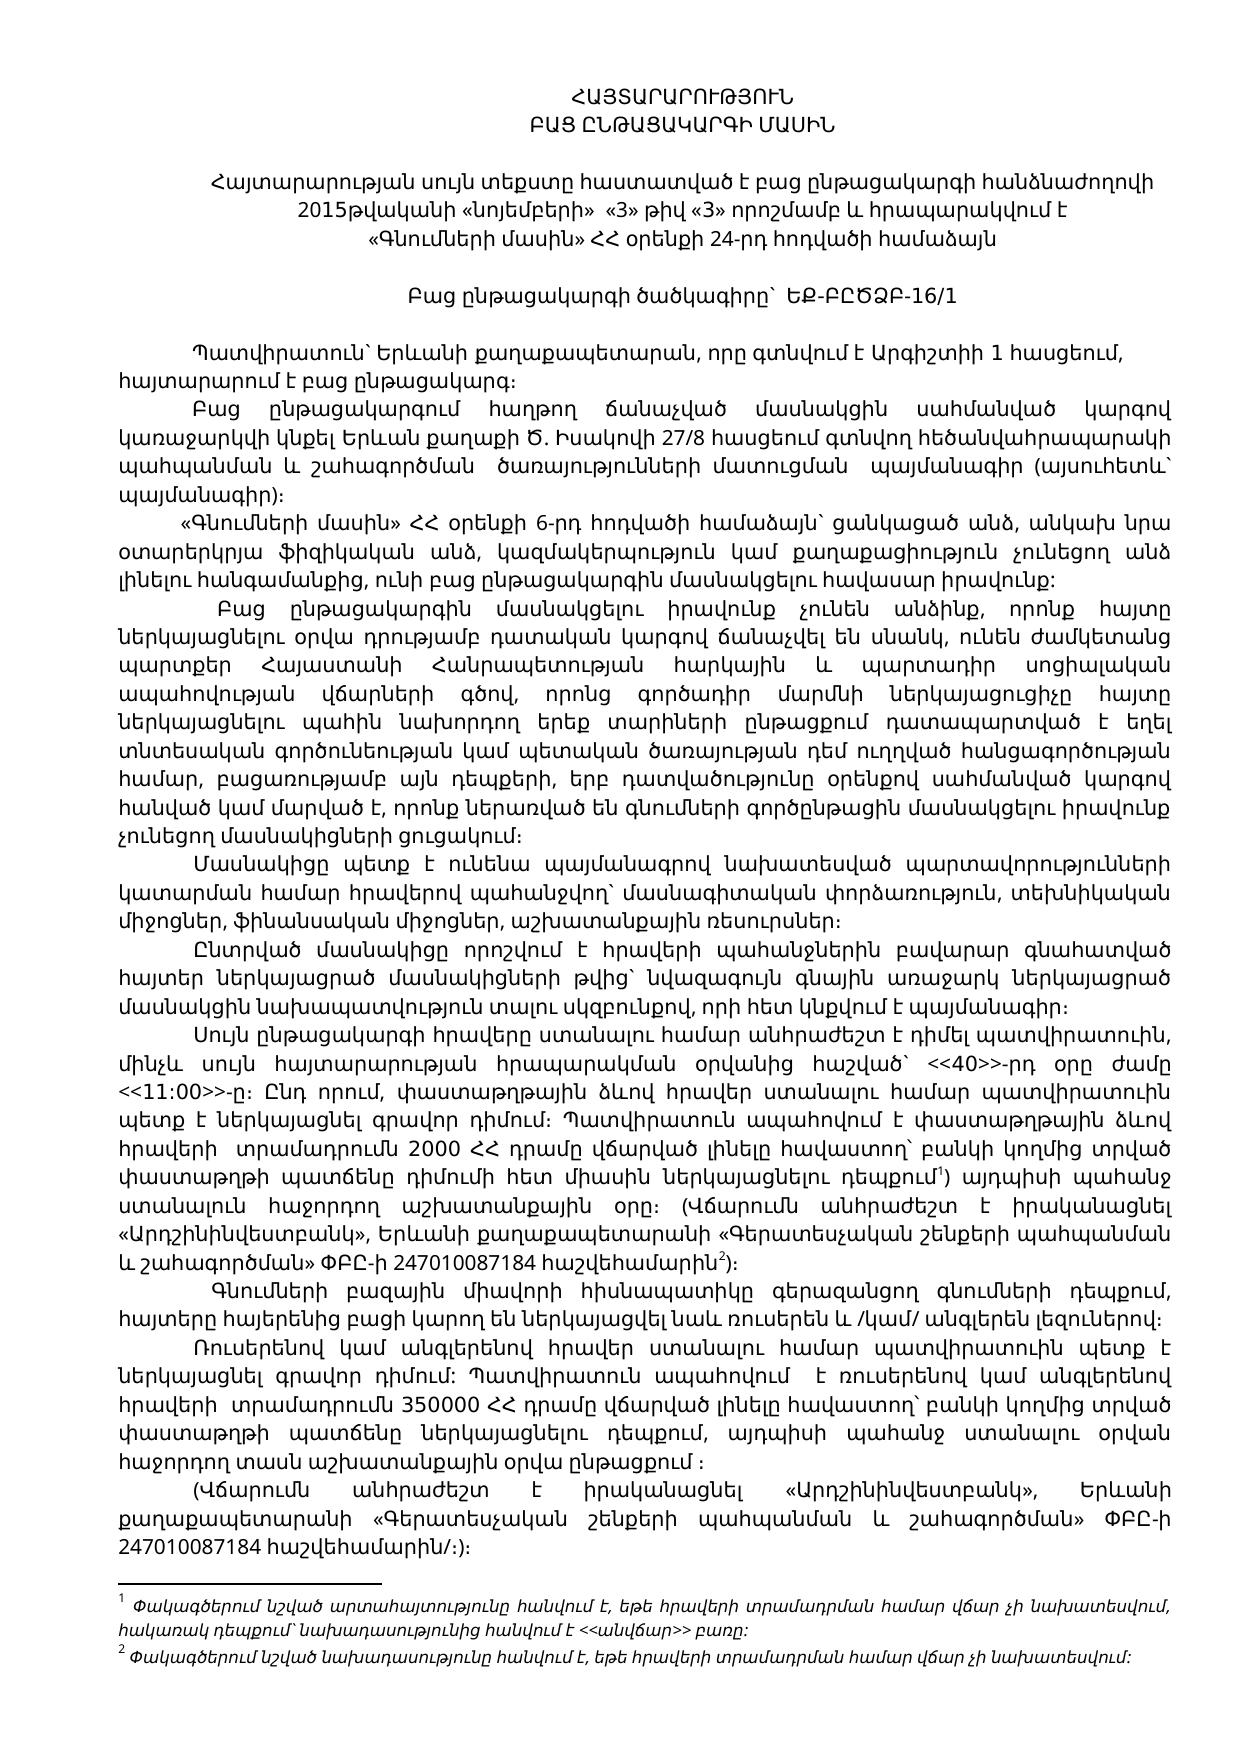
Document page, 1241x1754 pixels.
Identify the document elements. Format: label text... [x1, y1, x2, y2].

text «Գնումների մասին» ՀՀ օրենքի 6-րդ հոդվածի համաձայն` ցանկացած անձ, անկախ նրա օտարերկրյա ֆիզիկական անձ, կազմակերպություն կամ քաղաքացիություն չունեցող անձ լինելու հանգամանքից, ունի բաց ընթացակարգին մասնակցելու հավասար իրավունք: [118, 508, 1172, 594]
text «Գնումների մասին» ՀՀ օրենքի 24-րդ հոդվածի համաձայն [118, 224, 1172, 252]
text Բաց ընթացակարգում հաղթող ճանաչված մասնակցին սահմանված կարգով կառաջարկվի կնքել Երևան քաղաքի Ծ. Իսակովի 27/8 հասցեում գտնվող հեծանվահրապարակի պահպանման և շահագործման ծառայությունների մատուցման պայմանագիր (այսուհետև` պայմանագիր)։ [118, 394, 1172, 508]
text Բաց ընթացակարգի ծածկագիրը` ԵՔ-ԲԸԾՁԲ-16/1 [118, 281, 1172, 309]
text Ընտրված մասնակիցը որոշվում է հրավերի պահանջներին բավարար գնահատված հայտեր ներկայացրած մասնակիցների թվից` նվազագույն գնային առաջարկ ներկայացրած մասնակցին նախապատվություն տալու սկզբունքով, որի հետ կնքվում է պայմանագիր։ [118, 935, 1172, 1020]
text Մասնակիցը պետք է ունենա պայմանագրով նախատեսված պարտավորությունների կատարման համար հրավերով պահանջվող` մասնագիտական փորձառություն, տեխնիկական միջոցներ, ֆինանսական միջոցներ, աշխատանքային ռեսուրսներ։ [118, 849, 1172, 935]
text ՀԱՅՏԱՐԱՐՈՒԹՅՈՒՆ [118, 82, 1172, 110]
text Հայտարարության սույն տեքստը հաստատված է բաց ընթացակարգի հանձնաժողովի [118, 167, 1172, 196]
text Գնումների բազային միավորի հիսնապատիկը գերազանցող գնումների դեպքում, հայտերը հայերենից բացի կարող են ներկայացվել նաև ռուսերեն և /կամ/ անգլերեն լեզուներով։ [118, 1276, 1172, 1333]
text Պատվիրատուն` Երևանի քաղաքապետարան, որը գտնվում է Արգիշտիի 1 հասցեում, հայտարարում է բաց ընթացակարգ։ [118, 338, 1172, 394]
text Սույն ընթացակարգի հրավերը ստանալու համար անհրաժեշտ է դիմել պատվիրատուին, մինչև սույն հայտարարության հրապարակման օրվանից հաշված` <<40>>-րդ օրը ժամը <<11:00>>-ը։ Ընդ որում, փաստաթղթային ձևով հրավեր ստանալու համար պատվիրատուին պետք է ներկայացնել գրավոր դիմում։ Պատվիրատուն ապահովում է փաստաթղթային ձևով հրավերի տրամադրումն 2000 ՀՀ դրամը վճարված լինելը հավաստող՝ բանկի կողմից տրված փաստաթղթի պատճենը դիմումի հետ միասին ներկայացնելու դեպքում) այդպիսի պահանջ ստանալուն հաջորդող աշխատանքային օրը։ (Վճարումն անհրաժեշտ է իրականացնել «Արդշինինվեստբանկ», Երևանի քաղաքապետարանի «Գերատեսչական շենքերի պահպանման և շահագործման» ՓԲԸ-ի 247010087184 հաշվեհամարին)։ [118, 1020, 1172, 1276]
text Բաց ընթացակարգին մասնակցելու իրավունք չունեն անձինք, որոնք հայտը ներկայացնելու օրվա դրությամբ դատական կարգով ճանաչվել են սնանկ, ունեն ժամկետանց պարտքեր Հայաստանի Հանրապետության հարկային և պարտադիր սոցիալական ապահովության վճարների գծով, որոնց գործադիր մարմնի ներկայացուցիչը հայտը ներկայացնելու պահին նախորդող երեք տարիների ընթացքում դատապարտված է եղել տնտեսական գործունեության կամ պետական ծառայության դեմ ուղղված հանցագործության համար, բացառությամբ այն դեպքերի, երբ դատվածությունը օրենքով սահմանված կարգով հանված կամ մարված է, որոնք ներառված են գնումների գործընթացին մասնակցելու իրավունք չունեցող մասնակիցների ցուցակում։ [118, 594, 1172, 849]
text 2015թվականի «նոյեմբերի» «3» թիվ «3» որոշմամբ և հրապարակվում է [118, 196, 1172, 224]
text (Վճարումն անհրաժեշտ է իրականացնել «Արդշինինվեստբանկ», Երևանի քաղաքապետարանի «Գերատեսչական շենքերի պահպանման և շահագործման» ՓԲԸ-ի 247010087184 հաշվեհամարին/։)։ [118, 1475, 1172, 1561]
text Ռուսերենով կամ անգլերենով հրավեր ստանալու համար պատվիրատուին պետք է ներկայացնել գրավոր դիմում: Պատվիրատուն ապահովում է ռուսերենով կամ անգլերենով հրավերի տրամադրումն 350000 ՀՀ դրամը վճարված լինելը հավաստող՝ բանկի կողմից տրված փաստաթղթի պատճենը ներկայացնելու դեպքում, այդպիսի պահանջ ստանալու օրվան հաջորդող տասն աշխատանքային օրվա ընթացքում ։ [118, 1333, 1172, 1475]
text ԲԱՑ ԸՆԹԱՑԱԿԱՐԳԻ ՄԱՍԻՆ [118, 110, 1172, 139]
